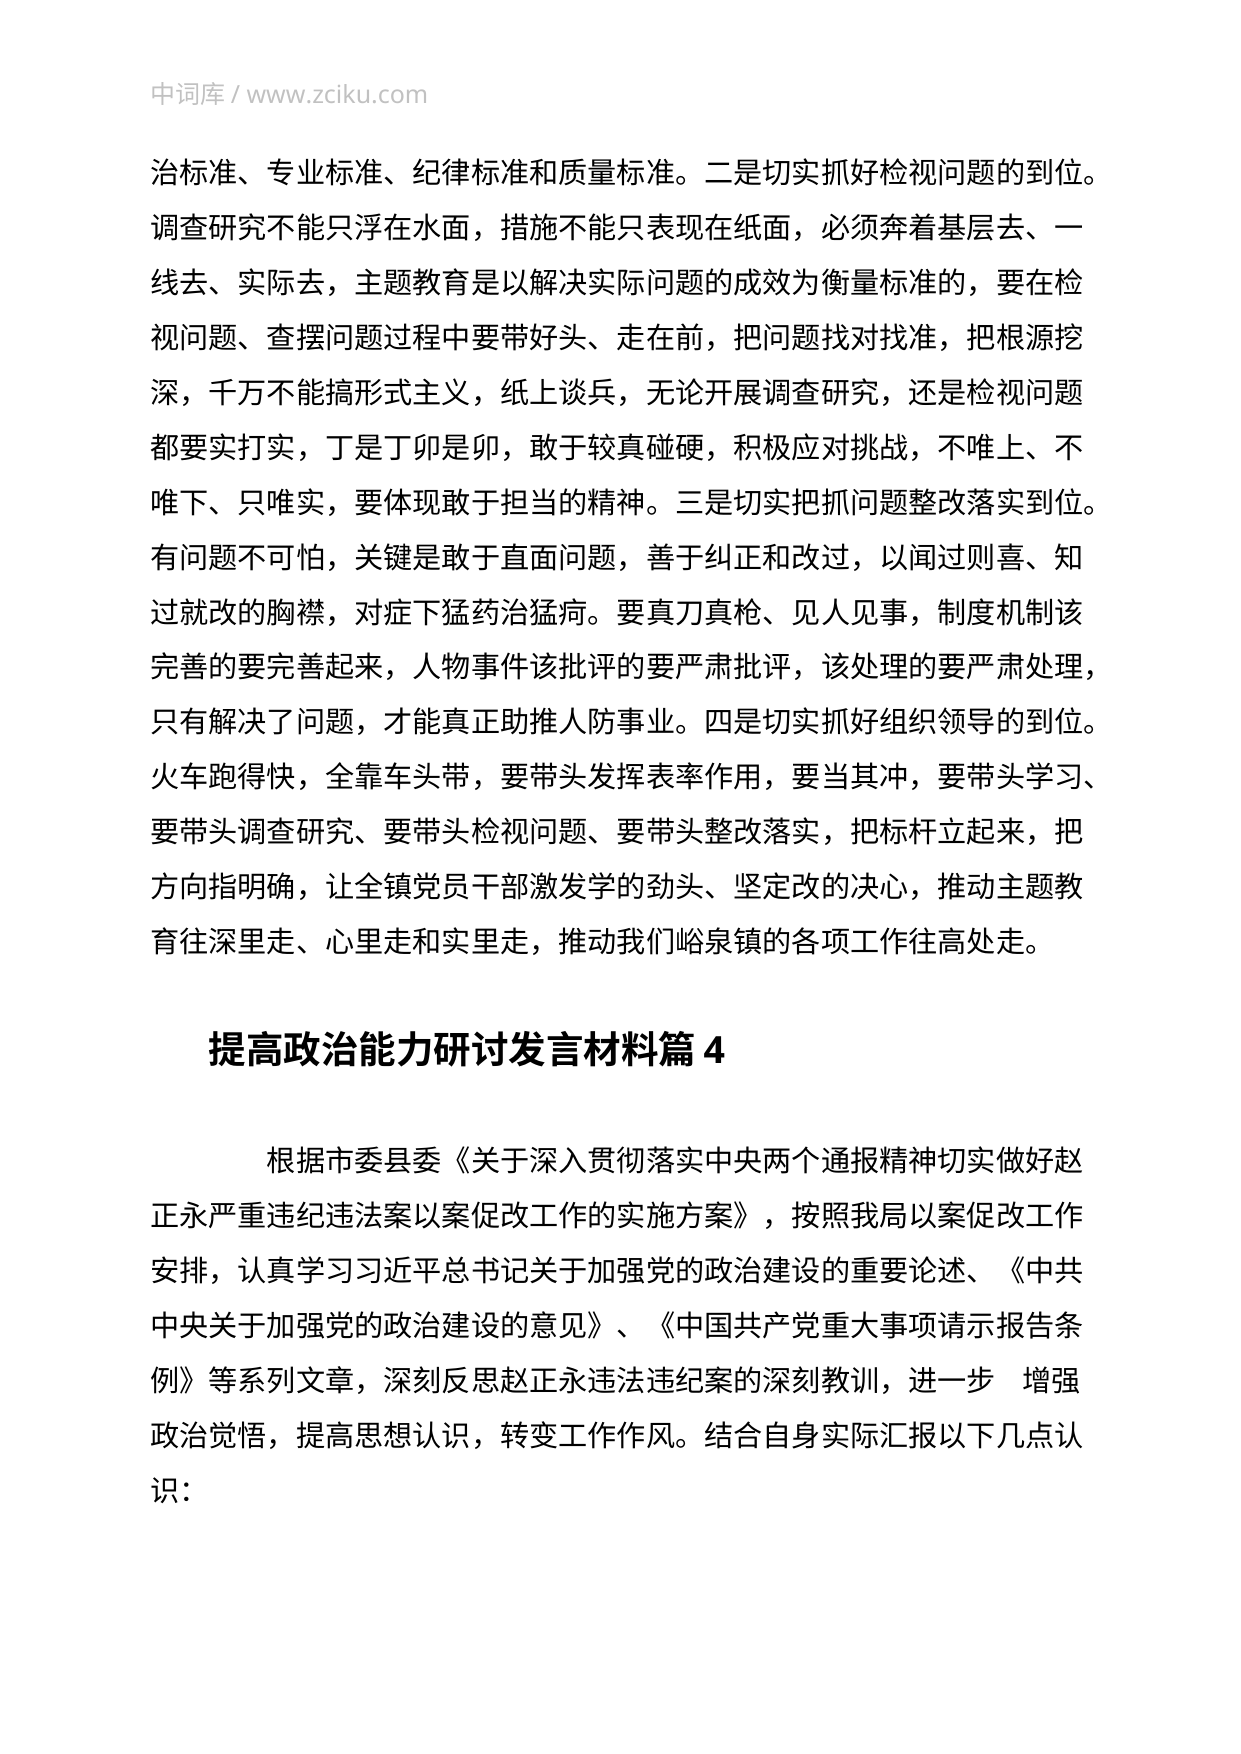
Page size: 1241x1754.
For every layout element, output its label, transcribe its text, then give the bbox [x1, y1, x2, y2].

text 根据市委县委《关于深入贯彻落实中央两个通报精神切实做好赵正永严重违纪违法案以案促改工作的实施方案》，按照我局以案促改工作安排，认真学习习近平总书记关于加强党的政治建设的重要论述、《中共中央关于加强党的政治建设的意见》、《中国共产党重大事项请示报告条例》等系列文章，深刻反思赵正永违法违纪案的深刻教训，进一步 增强政治觉悟，提高思想认识，转变工作作风。结合自身实际汇报以下几点认识： [150, 1138, 1090, 1509]
text 提高政治能力研讨发言材料篇4 [150, 1020, 1090, 1075]
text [150, 150, 1090, 961]
